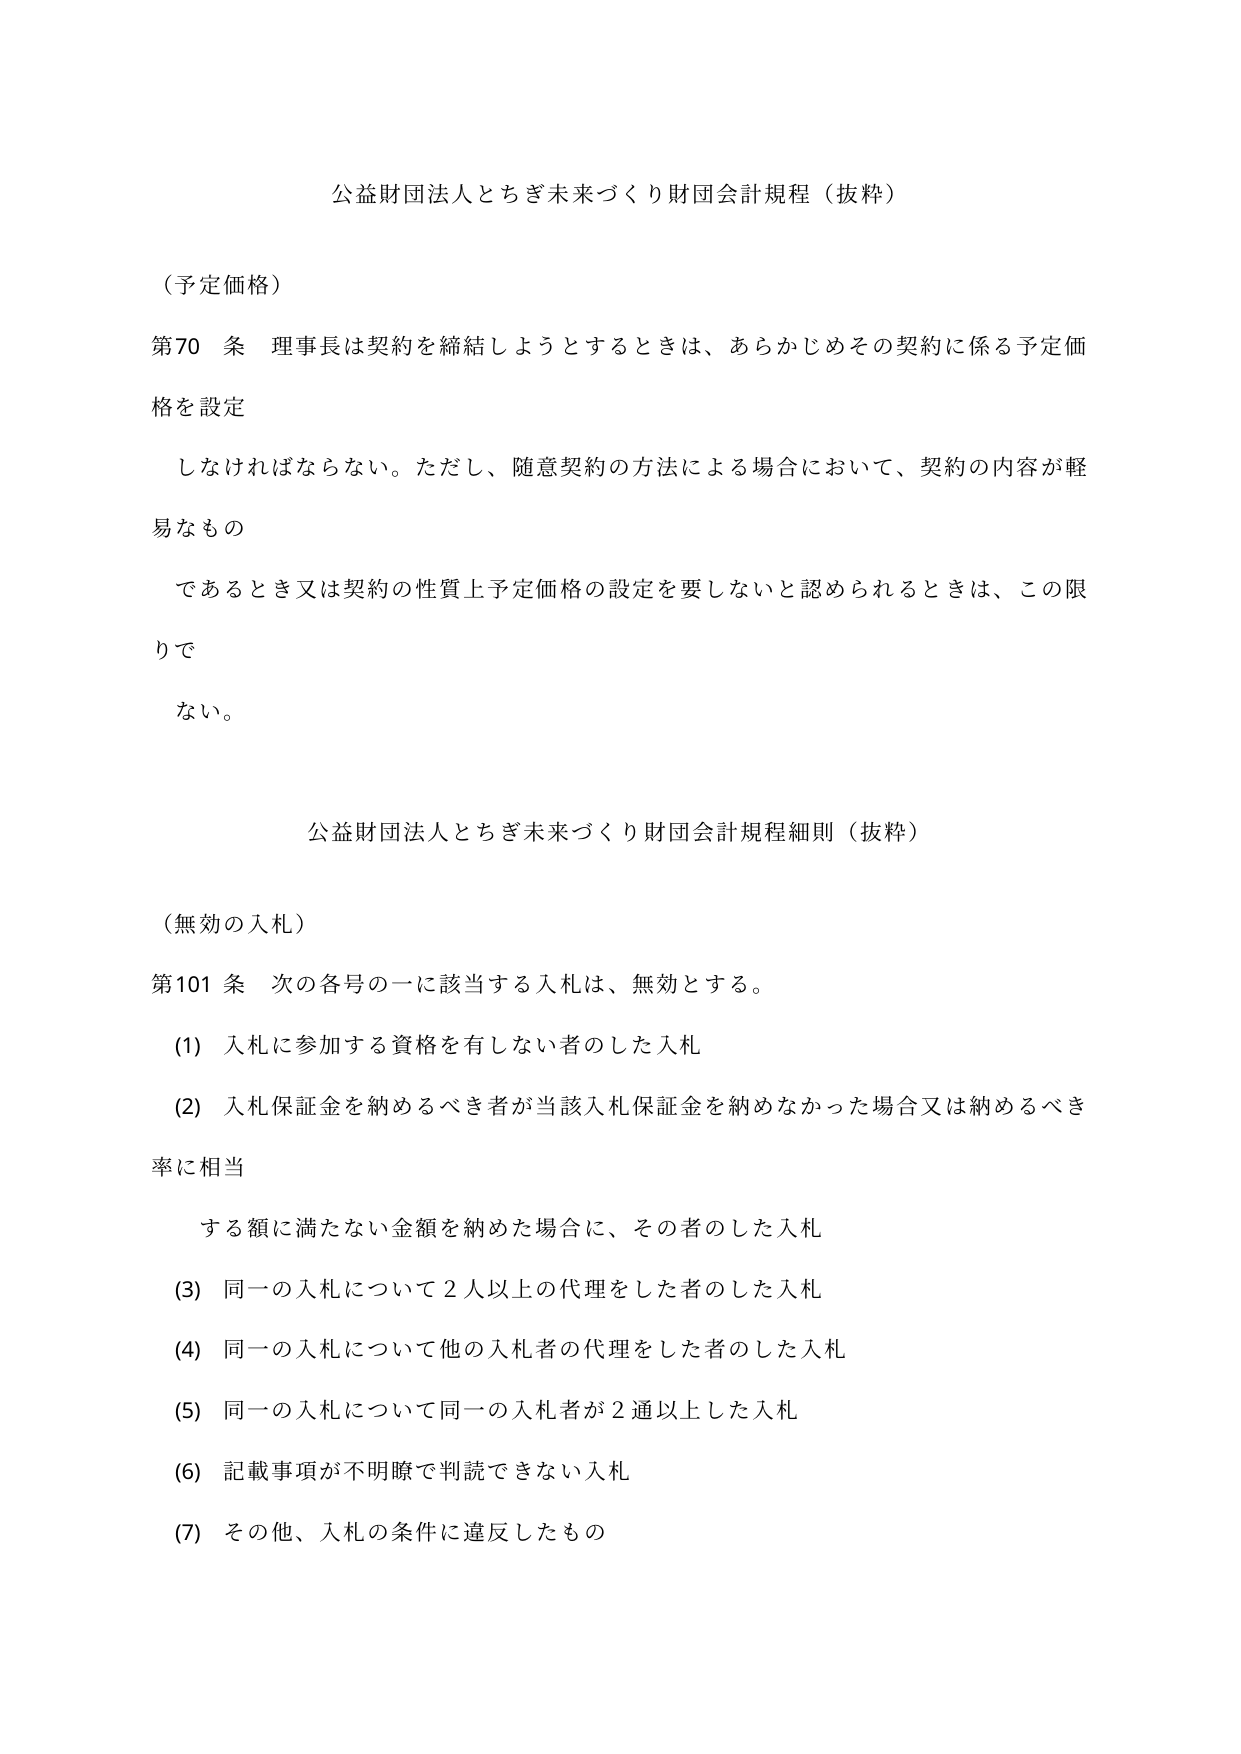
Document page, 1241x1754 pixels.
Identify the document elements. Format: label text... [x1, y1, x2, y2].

text ない。 [151, 679, 1089, 740]
text 第101条 次の各号の一に該当する入札は、無効とする。 [151, 953, 1089, 1014]
text しなければならない。ただし、随意契約の方法による場合において、契約の内容が軽易なもの [151, 436, 1089, 558]
text する額に満たない金額を納めた場合に、その者のした入札 [151, 1196, 1089, 1257]
text (3) 同一の入札について２人以上の代理をした者のした入札 [151, 1257, 1089, 1318]
text （予定価格） [151, 253, 1089, 314]
text 第70条 理事長は契約を締結しようとするときは、あらかじめその契約に係る予定価格を設定 [151, 314, 1089, 436]
text (4) 同一の入札について他の入札者の代理をした者のした入札 [151, 1318, 1089, 1379]
text であるとき又は契約の性質上予定価格の設定を要しないと認められるときは、この限りで [151, 558, 1089, 679]
text (2) 入札保証金を納めるべき者が当該入札保証金を納めなかった場合又は納めるべき率に相当 [151, 1075, 1089, 1196]
text 公益財団法人とちぎ未来づくり財団会計規程細則（抜粋） [151, 801, 1089, 862]
text (1) 入札に参加する資格を有しない者のした入札 [151, 1014, 1089, 1075]
text 公益財団法人とちぎ未来づくり財団会計規程（抜粋） [151, 162, 1089, 223]
text (7) その他、入札の条件に違反したもの [151, 1501, 1089, 1561]
text (6) 記載事項が不明瞭で判読できない入札 [151, 1440, 1089, 1501]
text （無効の入札） [151, 892, 1089, 953]
text (5) 同一の入札について同一の入札者が２通以上した入札 [151, 1379, 1089, 1440]
